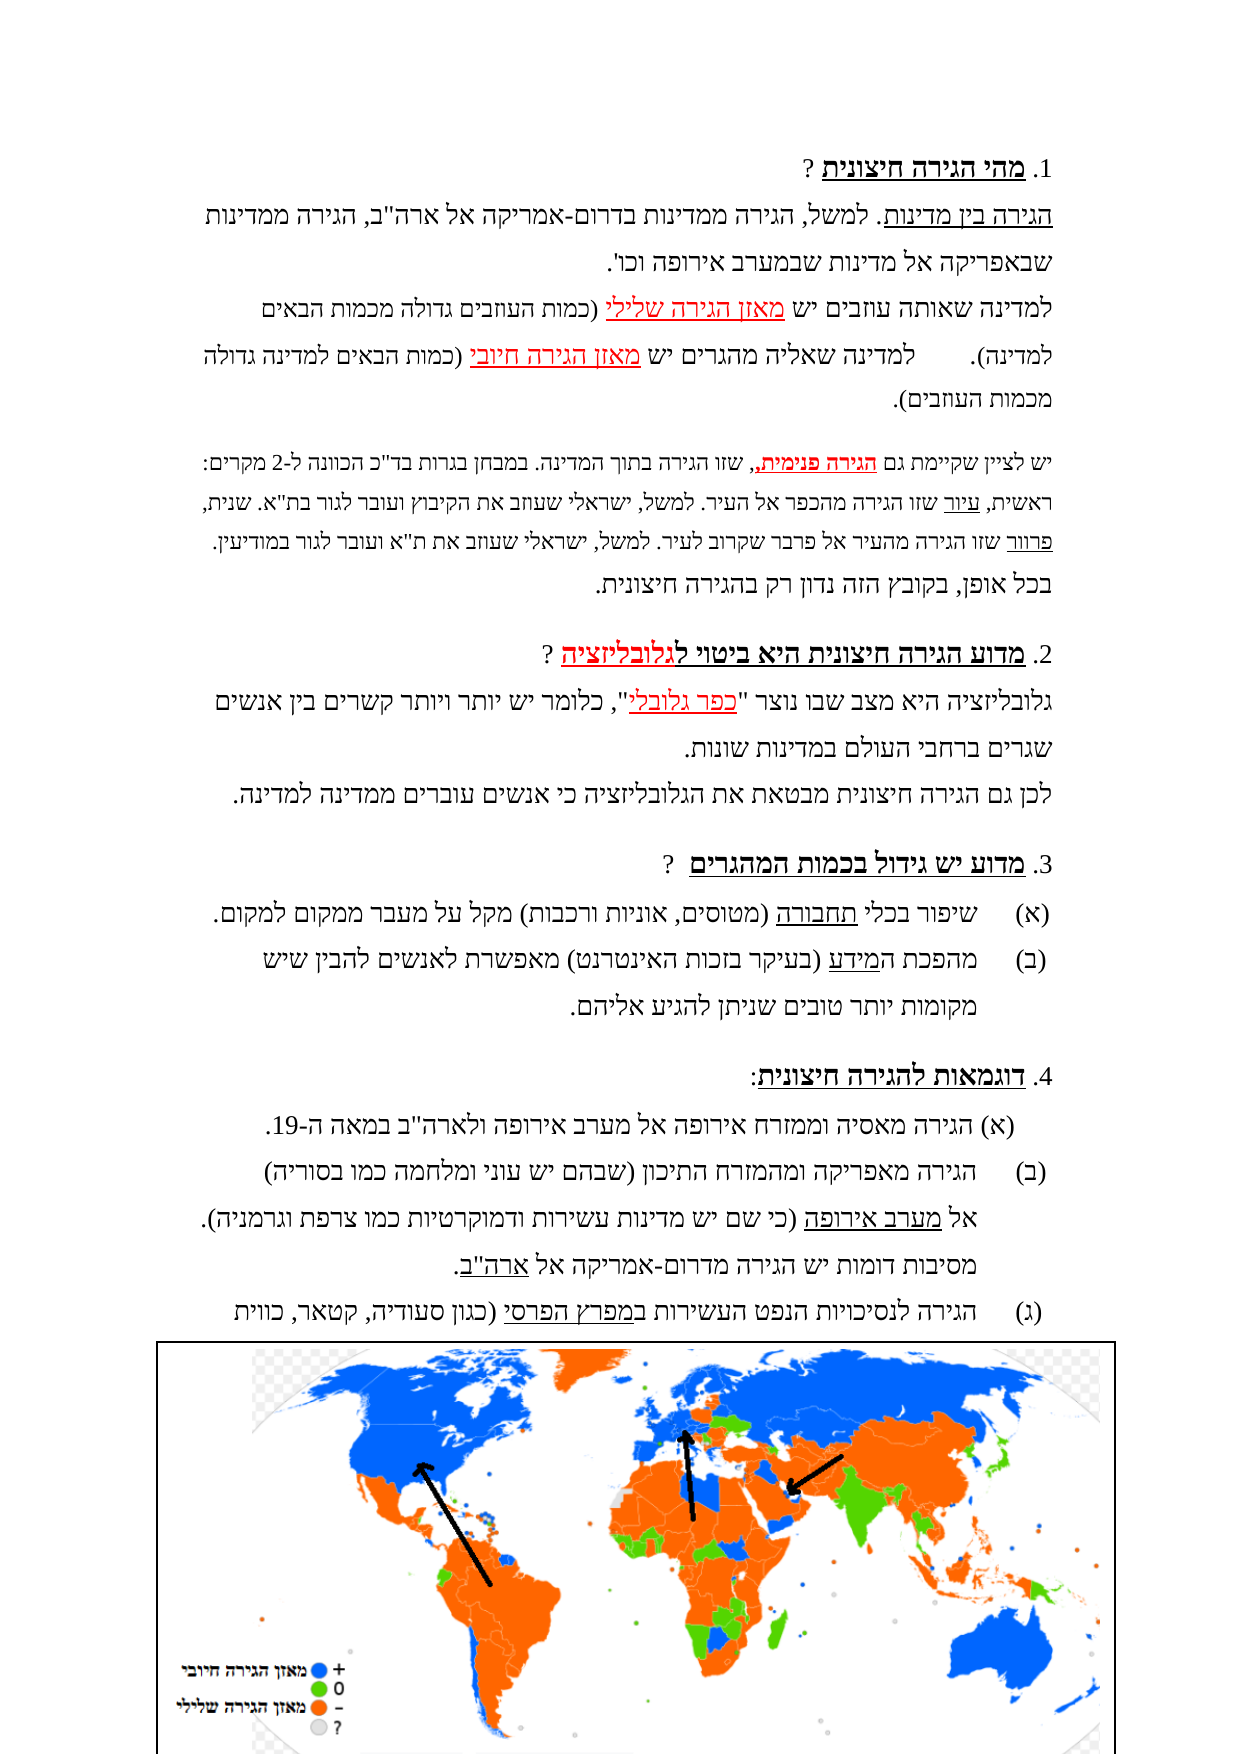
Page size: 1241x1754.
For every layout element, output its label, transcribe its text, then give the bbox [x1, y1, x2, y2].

list הגירה לנסיכויות הנפט העשירות במפרץ הפרסי (כגון סעודיה, קטאר, כווית ואמירויות). [187, 1295, 1015, 1341]
text יש לציין שקיימת גם הגירה פנימית,, שזו הגירה בתוך המדינה. במבחן בגרות בד"כ הכוונה ל-2 מקרים: [187, 449, 1053, 476]
list שיפור בכלי תחבורה (מטוסים, אוניות ורכבות) מקל על מעבר ממקום למקום. [187, 897, 1015, 928]
text 4. דוגמאות להגירה חיצונית: [187, 1058, 1053, 1092]
text (א) הגירה מאסיה וממזרח אירופה אל מערב אירופה ולארה"ב במאה ה-19. [187, 1109, 1015, 1140]
text 2. מדוע הגירה חיצונית היא ביטוי לגלובליזציה ? גלובליזציה היא מצב שבו נוצר "כפר גלובלי", כלומר יש יותר ויותר קשרים בין אנשים שגרים ברחבי העולם במדינות שונות. [187, 636, 1053, 763]
text לכן גם הגירה חיצונית מבטאת את הגלובליזציה כי אנשים עוברים ממדינה למדינה. [187, 778, 1053, 809]
list הגירה מאפריקה ומהמזרח התיכון (שבהם יש עוני ומלחמה כמו בסוריה) אל מערב אירופה (כי שם יש מדינות עשירות ודמוקרטיות כמו צרפת וגרמניה). מסיבות דומות יש הגירה מדרום-אמריקה אל ארה"ב. [187, 1155, 1015, 1280]
text 3. מדוע יש גידול בכמות המהגרים ? [187, 847, 1053, 880]
list מהפכת המידע (בעיקר בזכות האינטרנט) מאפשרת לאנשים להבין שיש מקומות יותר טובים שניתן להגיע אליהם. [187, 943, 1015, 1021]
text למדינה שאותה עוזבים יש מאזן הגירה שלילי (כמות העוזבים גדולה מכמות הבאים למדינה). למדינה שאליה מהגרים יש מאזן הגירה חיובי (כמות הבאים למדינה גדולה מכמות העוזבים). [187, 292, 1053, 413]
picture [175, 1349, 1100, 1754]
text ראשית, עיור שזו הגירה מהכפר אל העיר. למשל, ישראלי שעוזב את הקיבוץ ועובר לגור בת"א. שנית, פרוור שזו הגירה מהעיר אל פרבר שקרוב לעיר. למשל, ישראלי שעוזב את ת"א ועובר לגור במודיעין. [187, 489, 1053, 554]
text בכל אופן, בקובץ הזה נדון רק בהגירה חיצונית. [187, 568, 1053, 599]
text 1. מהי הגירה חיצונית ? הגירה בין מדינות. למשל, הגירה ממדינות בדרום-אמריקה אל ארה"ב, הגירה ממדינות שבאפריקה אל מדינות שבמערב אירופה וכו'. [187, 150, 1053, 277]
